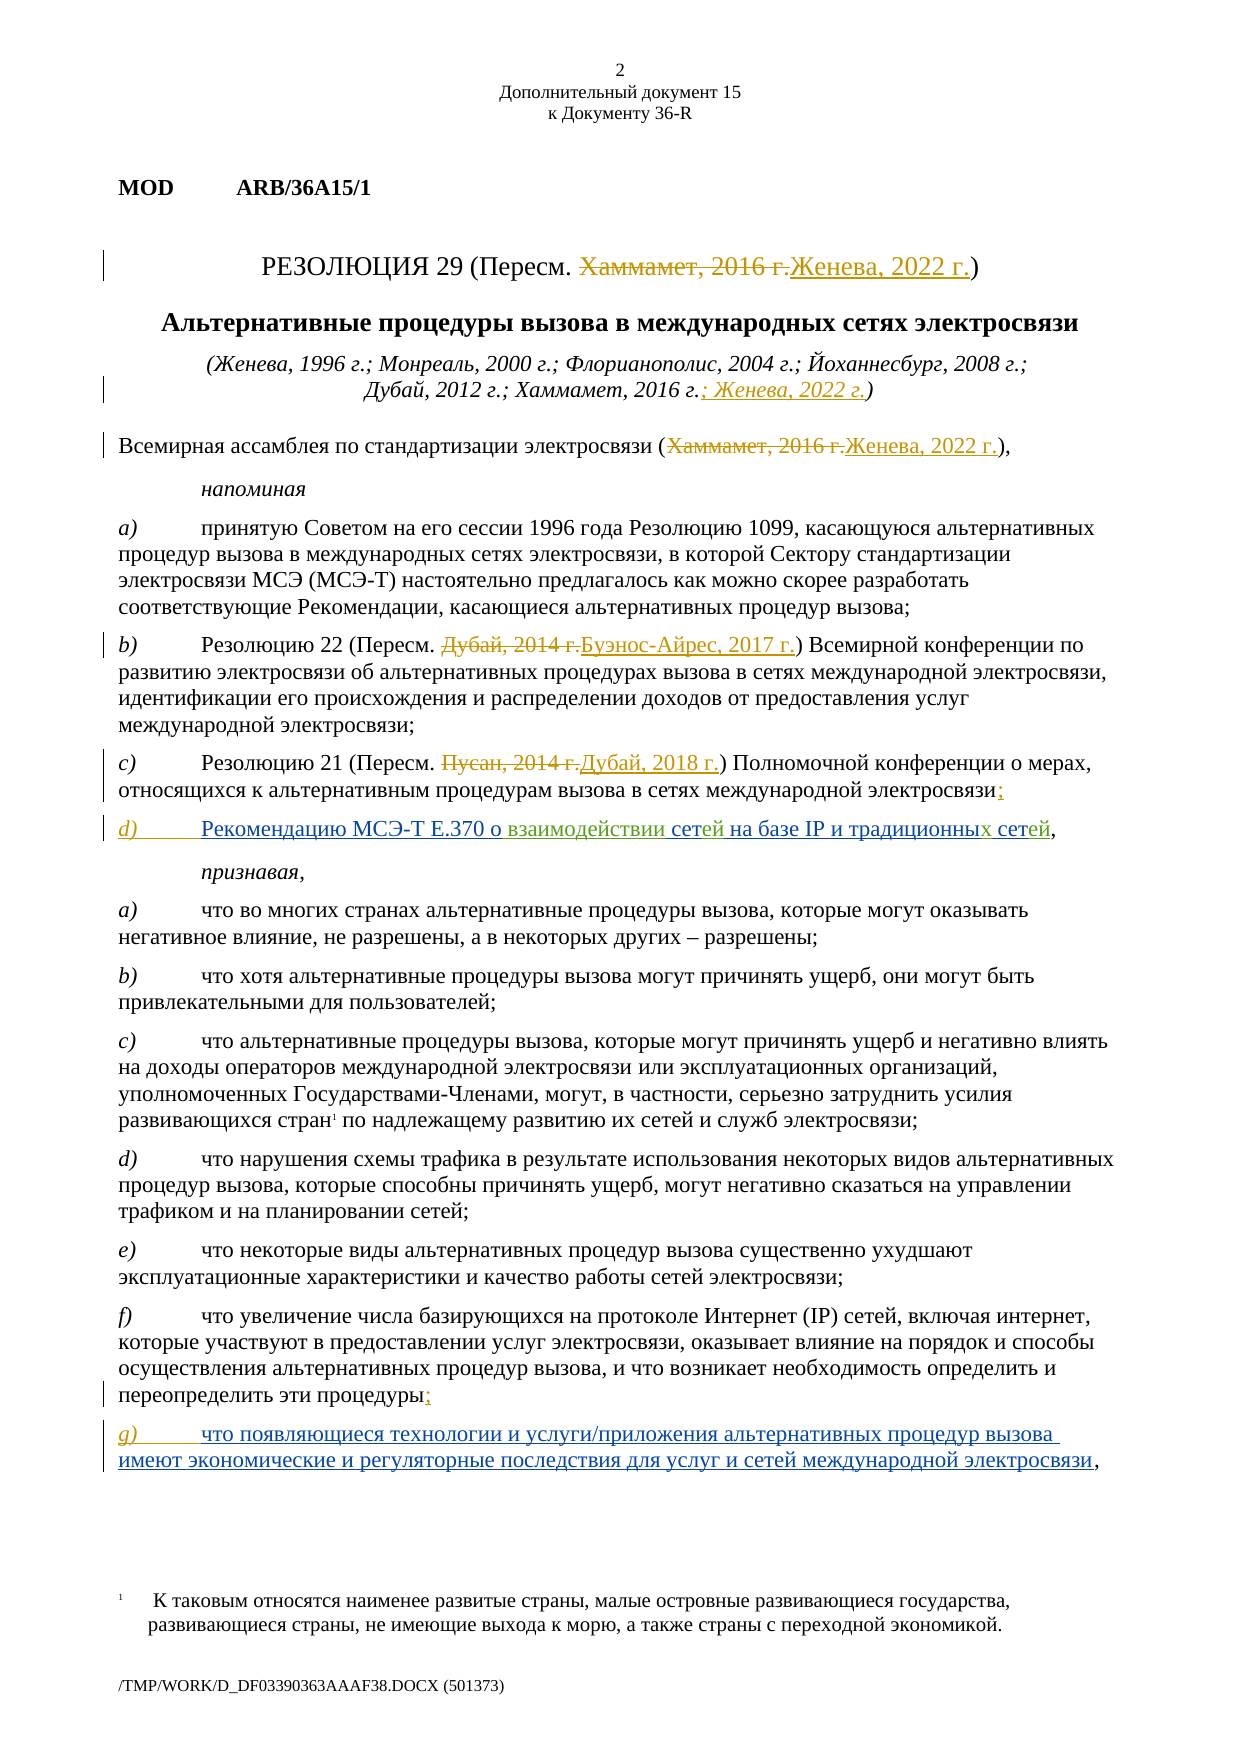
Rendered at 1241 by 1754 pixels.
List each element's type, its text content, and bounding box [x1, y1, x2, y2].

text с) Резолюцию 21 (Пересм. ) Полномочной конференции о мерах, относящихся к альтернативным процедурам вызова в сетях международной электросвязи [118, 749, 1122, 802]
text d) что нарушения схемы трафика в результате использования некоторых видов альтернативных процедур вызова, которые способны причинять ущерб, могут негативно сказаться на управлении трафиком и на планировании сетей; [118, 1145, 1122, 1224]
text b) что хотя альтернативные процедуры вызова могут причинять ущерб, они могут быть привлекательными для пользователей; [118, 962, 1122, 1014]
text MOD ARB/36A15/1 [118, 174, 1122, 200]
text е) что некоторые виды альтернативных процедур вызова существенно ухудшают эксплуатационные характеристики и качество работы сетей электросвязи; [118, 1236, 1122, 1289]
text (Женева, 1996 г.; Монреаль, 2000 г.; Флорианополис, 2004 г.; Йоханнесбург, 2008 г.; Дубай, 2012 г.; Хаммамет, 2016 г.) [118, 350, 1122, 403]
text b) Резолюцию 22 (Пересм. ) Всемирной конференции по развитию электросвязи об альтернативных процедурах вызова в сетях международной электросвязи, идентификации его происхождения и распределении доходов от предоставления услуг международной электросвязи; [118, 632, 1122, 737]
text а) что во многих странах альтернативные процедуры вызова, которые могут оказывать негативное влияние, не разрешены, а в некоторых других – разрешены; [118, 897, 1122, 949]
text а) принятую Советом на его сессии 1996 года Резолюцию 1099, касающуюся альтернативных процедур вызова в международных сетях электросвязи, в которой Сектору стандартизации электросвязи МСЭ (МСЭ-Т) настоятельно предлагалось как можно скорее разработать соответствующие Рекомендации, касающиеся альтернативных процедур вызова; [118, 514, 1122, 619]
text f) что увеличение числа базирующихся на протоколе Интернет (IP) сетей, включая интернет, которые участвуют в предоставлении услуг электросвязи, оказывает влияние на порядок и способы осуществления альтернативных процедур вызова, и что возникает необходимость определить и переопределить эти процедуры [118, 1302, 1122, 1407]
text напоминая [201, 475, 1122, 501]
text , [118, 1419, 1122, 1472]
title Всемирная ассамблея по стандартизации электросвязи (), [118, 432, 1122, 458]
title Альтернативные процедуры вызова в международных сетях электросвязи [118, 306, 1122, 337]
text РЕЗОЛЮЦИЯ 29 (Пересм. ) [118, 250, 1122, 281]
text с) что альтернативные процедуры вызова, которые могут причинять ущерб и негативно влиять на доходы операторов международной электросвязи или эксплуатационных организаций, уполномоченных Государствами-Членами, могут, в частности, серьезно затруднить усилия развивающихся стран1 по надлежащему развитию их сетей и служб электросвязи; [118, 1027, 1122, 1132]
text , [118, 815, 1122, 841]
text признавая, [201, 858, 1122, 884]
